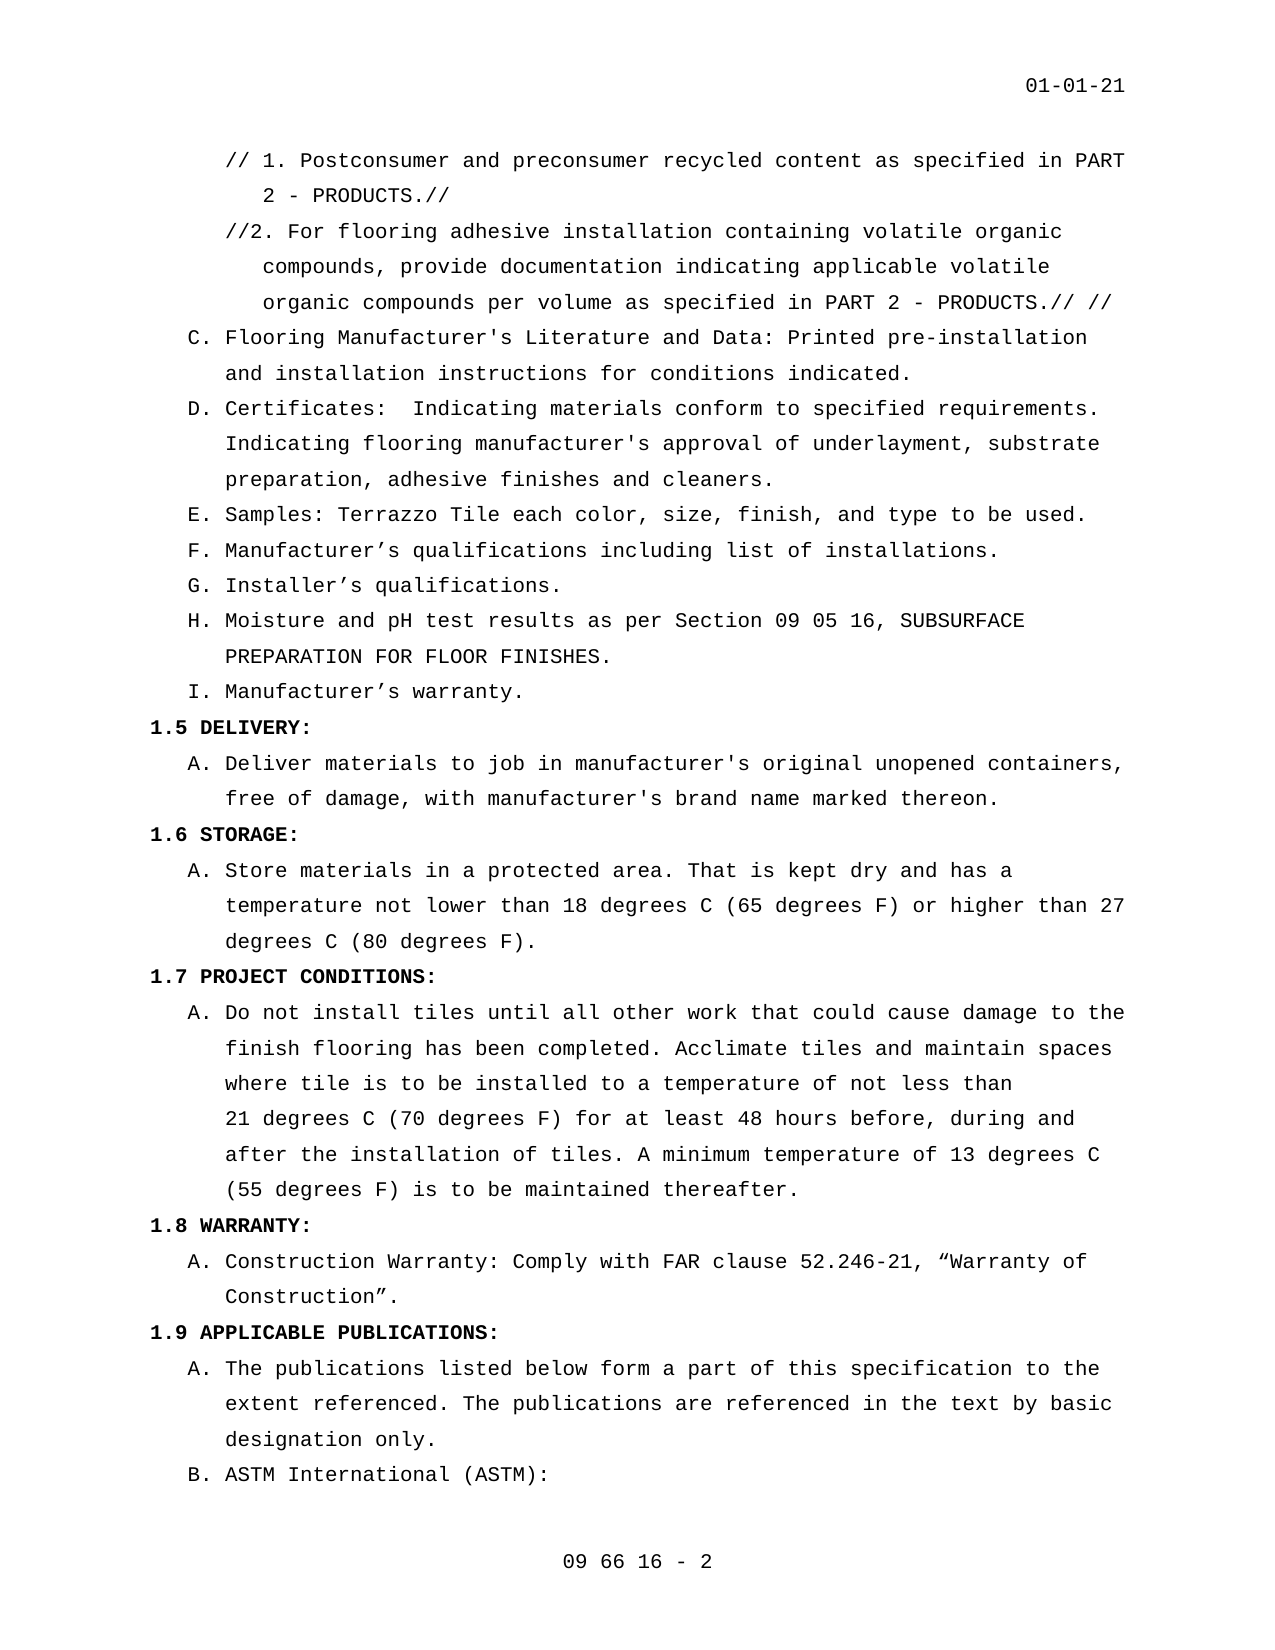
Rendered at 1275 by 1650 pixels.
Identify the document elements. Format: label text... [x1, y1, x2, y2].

text B. ASTM International (ASTM): [187, 1464, 1125, 1488]
text A. Do not install tiles until all other work that could cause damage to the finish flooring has been completed. Acclimate tiles and maintain spaces where tile is to be installed to a temperature of not less than 21 degrees C (70 degrees F) for at least 48 hours before, during and after the installation of tiles. A minimum temperature of 13 degrees C (55 degrees F) is to be maintained thereafter. [187, 1002, 1125, 1203]
text 1.5 DELIVERY: [150, 717, 1125, 740]
text A. Store materials in a protected area. That is kept dry and has a temperature not lower than 18 degrees C (65 degrees F) or higher than 27 degrees C (80 degrees F). [187, 860, 1125, 954]
text 1.6 STORAGE: [150, 824, 1125, 847]
text H. Moisture and pH test results as per Section 09 05 16, SUBSURFACE PREPARATION FOR FLOOR FINISHES. [187, 610, 1125, 669]
text 1.9 APPLICABLE PUBLICATIONS: [150, 1322, 1125, 1345]
text // 1. Postconsumer and preconsumer recycled content as specified in PART 2 - PRODUCTS.// [225, 150, 1125, 209]
text C. Flooring Manufacturer's Literature and Data: Printed pre-installation and installation instructions for conditions indicated. [187, 327, 1125, 386]
text 1.8 warranty: [150, 1215, 1125, 1238]
text D. Certificates: Indicating materials conform to specified requirements. Indicating flooring manufacturer's approval of underlayment, substrate preparation, adhesive finishes and cleaners. [187, 398, 1125, 492]
text //2. For flooring adhesive installation containing volatile organic compounds, provide documentation indicating applicable volatile organic compounds per volume as specified in PART 2 - PRODUCTS.// // [225, 221, 1125, 315]
text F. Manufacturer’s qualifications including list of installations. [187, 539, 1125, 563]
text E. Samples: Terrazzo Tile each color, size, finish, and type to be used. [187, 504, 1125, 528]
text G. Installer’s qualifications. [187, 575, 1125, 599]
text A. Construction Warranty: Comply with FAR clause 52.246-21, “Warranty of Construction”. [187, 1251, 1125, 1310]
text I. Manufacturer’s warranty. [187, 681, 1125, 705]
text 1.7 PROJECT CONDITIONS: [150, 966, 1125, 990]
text A. Deliver materials to job in manufacturer's original unopened containers, free of damage, with manufacturer's brand name marked thereon. [187, 753, 1125, 812]
text A. The publications listed below form a part of this specification to the extent referenced. The publications are referenced in the text by basic designation only. [187, 1358, 1125, 1452]
